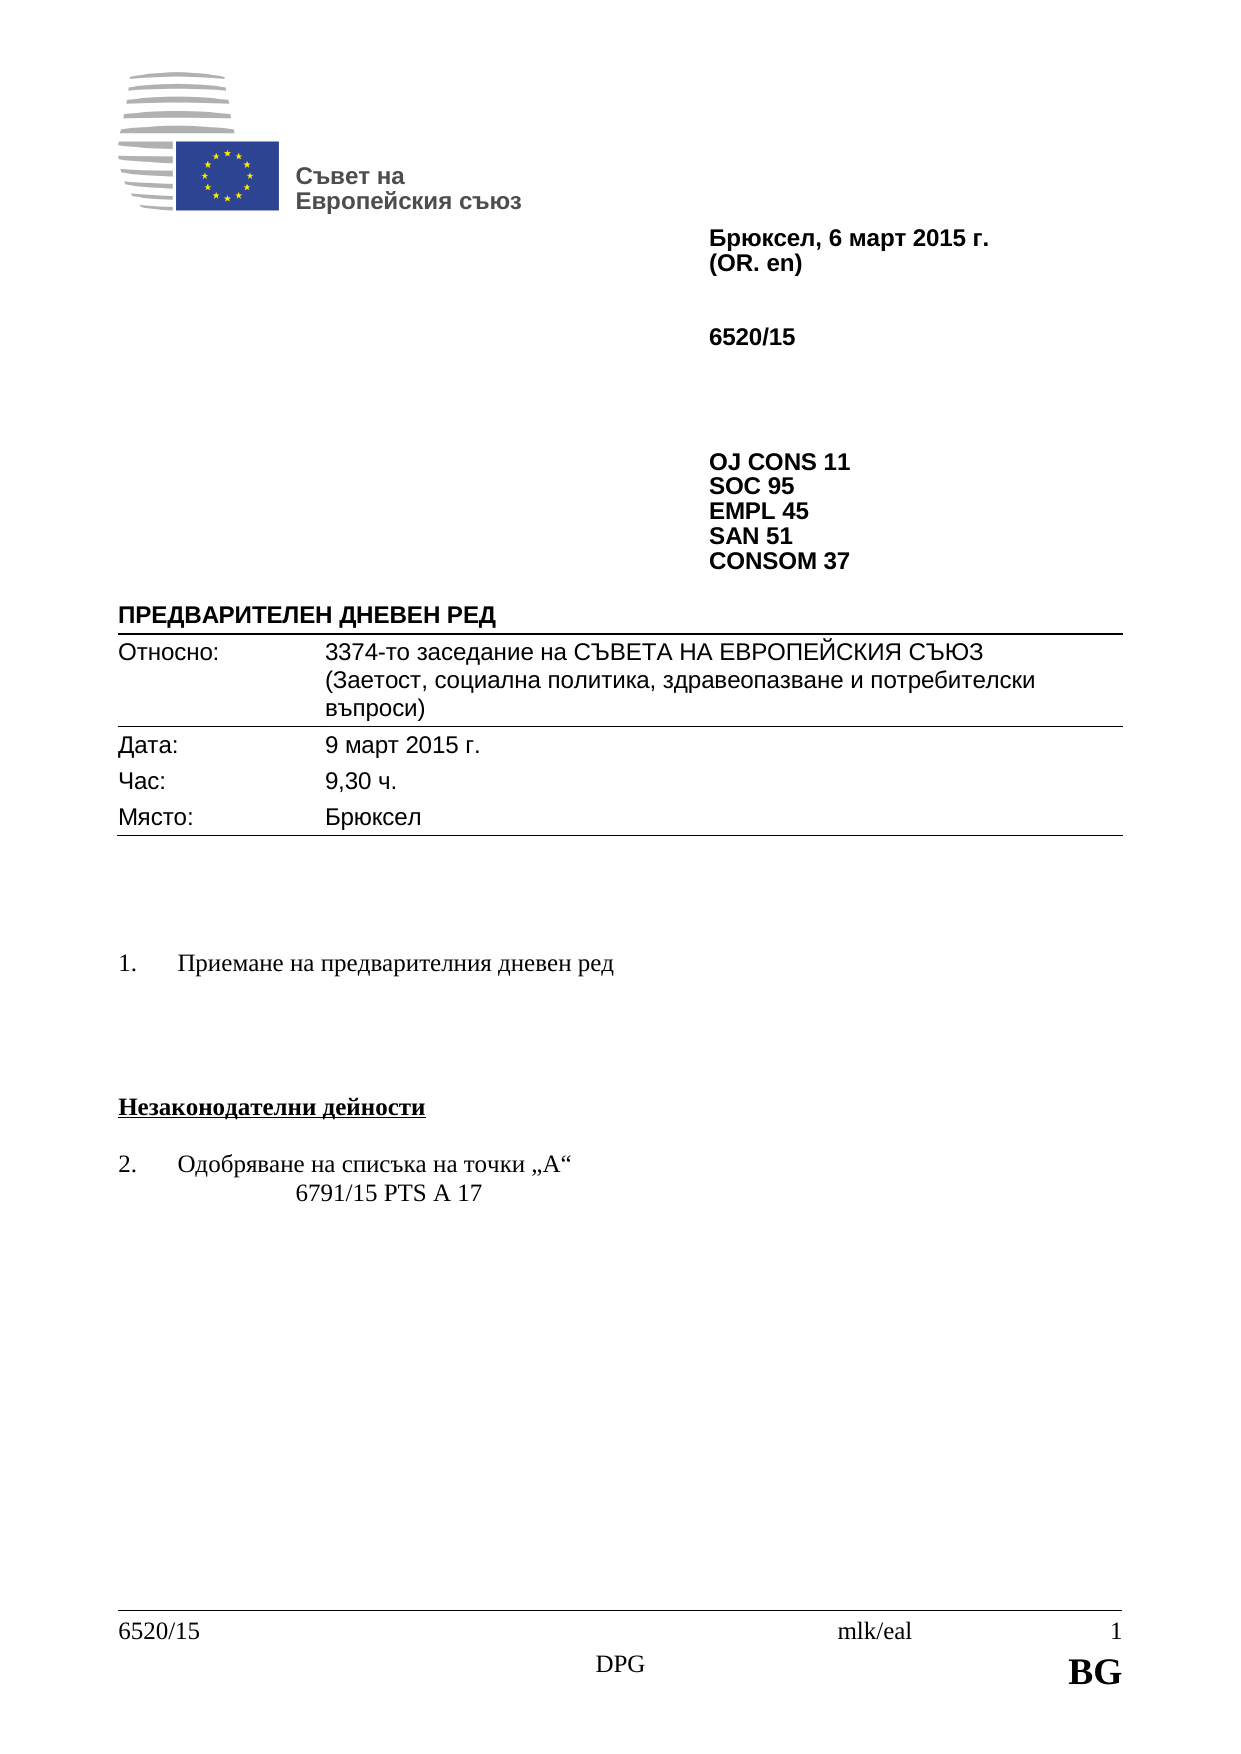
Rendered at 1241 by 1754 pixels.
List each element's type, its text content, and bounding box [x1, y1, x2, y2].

text Незаконодателни дейности [118, 1092, 1122, 1121]
text 6791/15 PTS A 17 [295, 1178, 1122, 1207]
text 2. Одобряване на списъка на точки „А“ [118, 1149, 1122, 1178]
text 1. Приемане на предварителния дневен ред [118, 948, 1122, 977]
